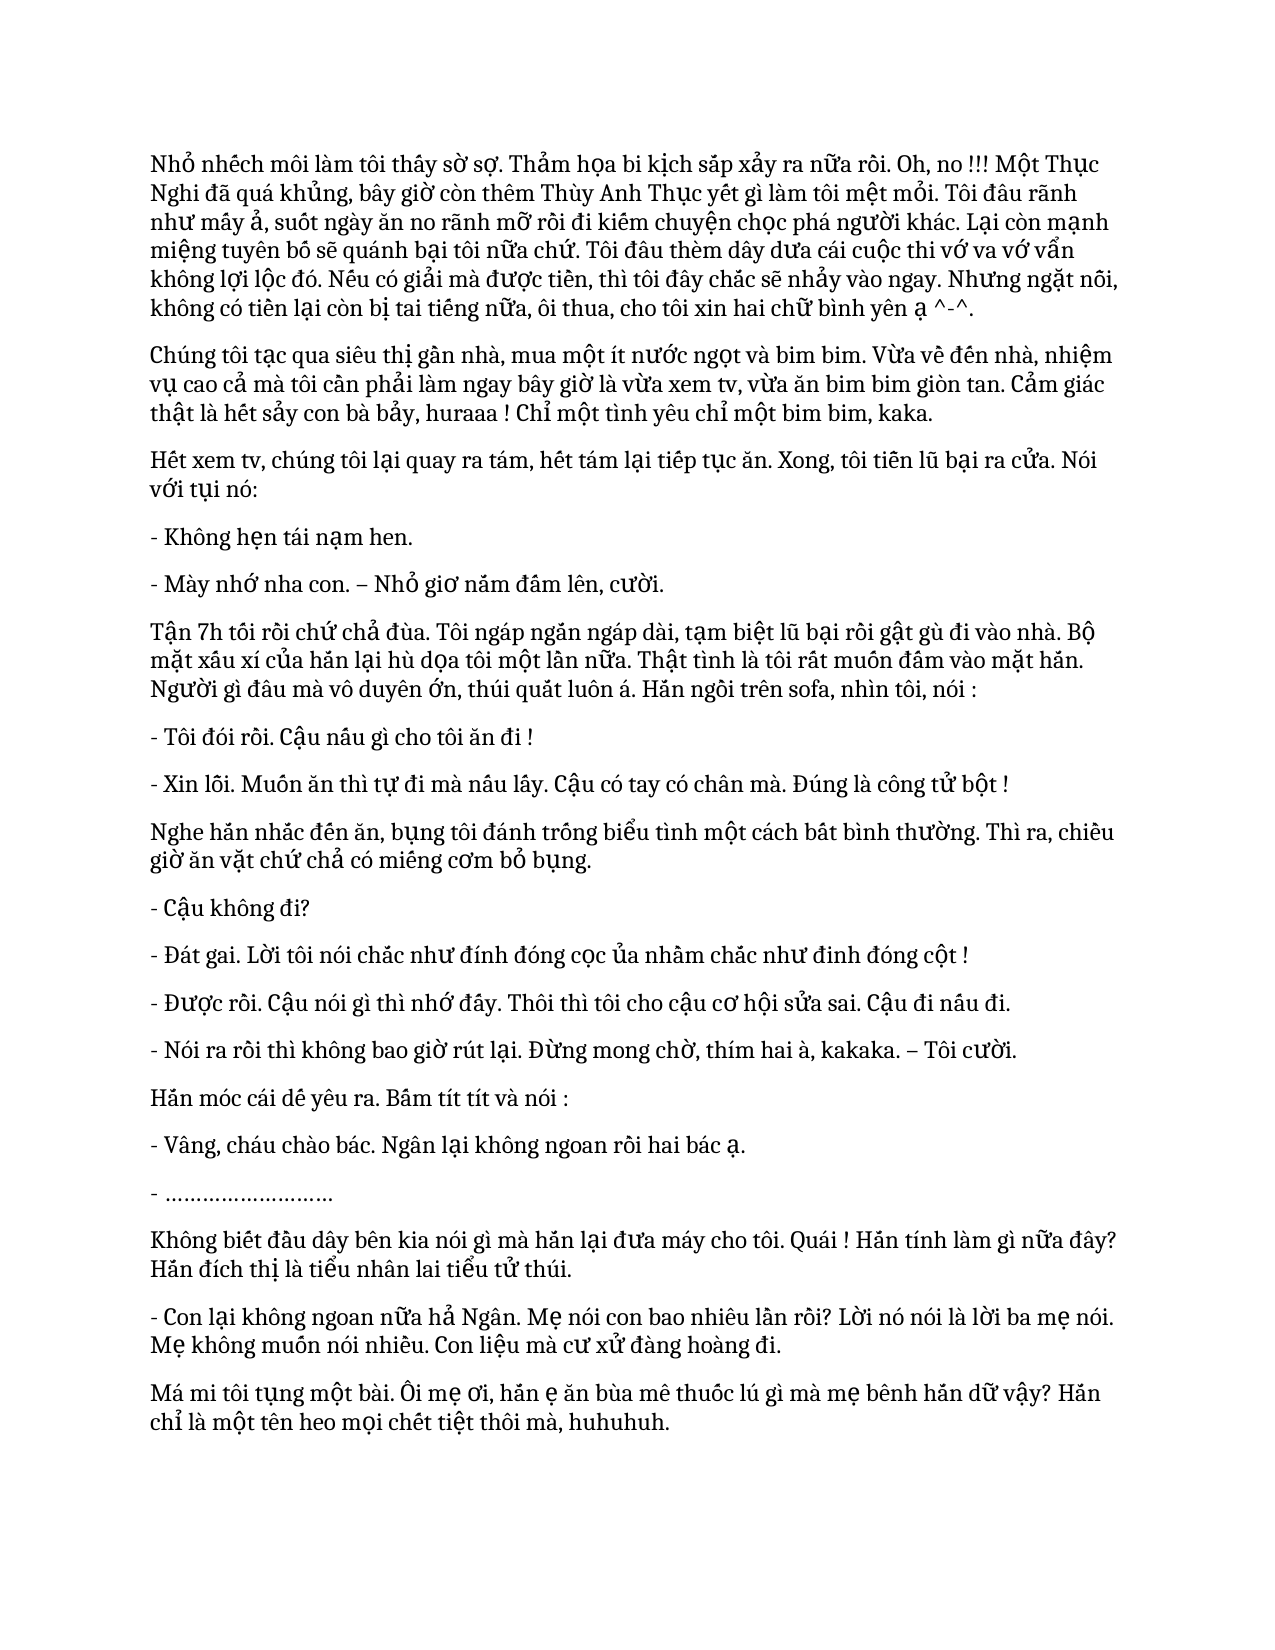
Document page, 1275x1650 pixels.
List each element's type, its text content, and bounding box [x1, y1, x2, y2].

text - Tôi đói rồi. Cậu nấu gì cho tôi ăn đi ! [150, 722, 1125, 751]
text Chúng tôi tạc qua siêu thị gần nhà, mua một ít nước ngọt và bim bim. Vừa về đến nhà, nhiệm vụ cao cả mà tôi cần phải làm ngay bây giờ là vừa xem tv, vừa ăn bim bim giòn tan. Cảm giác thật là hết sảy con bà bảy, huraaa ! Chỉ một tình yêu chỉ một bim bim, kaka. [150, 341, 1125, 427]
text Không biết đầu dây bên kia nói gì mà hắn lại đưa máy cho tôi. Quái ! Hắn tính làm gì nữa đây? Hắn đích thị là tiểu nhân lai tiểu tử thúi. [150, 1226, 1125, 1284]
text Nhỏ nhếch môi làm tôi thấy sờ sợ. Thảm họa bi kịch sắp xảy ra nữa rồi. Oh, no !!! Một Thục Nghi đã quá khủng, bây giờ còn thêm Thùy Anh Thục yết gì làm tôi mệt mỏi. Tôi đâu rãnh như mấy ả, suốt ngày ăn no rãnh mỡ rồi đi kiếm chuyện chọc phá người khác. Lại còn mạnh miệng tuyên bố sẽ quánh bại tôi nữa chứ. Tôi đâu thèm dây dưa cái cuộc thi vớ va vớ vẩn không lợi lộc đó. Nếu có giải mà được tiền, thì tôi đây chắc sẽ nhảy vào ngay. Nhưng ngặt nỗi, không có tiền lại còn bị tai tiếng nữa, ôi thua, cho tôi xin hai chữ bình yên ạ ^-^. [150, 150, 1125, 322]
text - Cậu không đi? [150, 894, 1125, 922]
text Má mi tôi tụng một bài. Ôi mẹ ơi, hắn ẹ ăn bùa mê thuốc lú gì mà mẹ bênh hắn dữ vậy? Hắn chỉ là một tên heo mọi chết tiệt thôi mà, huhuhuh. [150, 1379, 1125, 1436]
text - Vâng, cháu chào bác. Ngân lại không ngoan rồi hai bác ạ. [150, 1131, 1125, 1160]
text - Được rồi. Cậu nói gì thì nhớ đấy. Thôi thì tôi cho cậu cơ hội sửa sai. Cậu đi nấu đi. [150, 989, 1125, 1017]
text Nghe hắn nhắc đến ăn, bụng tôi đánh trống biểu tình một cách bất bình thường. Thì ra, chiều giờ ăn vặt chứ chả có miếng cơm bỏ bụng. [150, 817, 1125, 875]
text Tận 7h tối rồi chứ chả đùa. Tôi ngáp ngắn ngáp dài, tạm biệt lũ bại rồi gật gù đi vào nhà. Bộ mặt xấu xí của hắn lại hù dọa tôi một lần nữa. Thật tình là tôi rất muốn đấm vào mặt hắn. Người gì đâu mà vô duyên ớn, thúi quắt luôn á. Hắn ngồi trên sofa, nhìn tôi, nói : [150, 617, 1125, 704]
text Hết xem tv, chúng tôi lại quay ra tám, hết tám lại tiếp tục ăn. Xong, tôi tiễn lũ bại ra cửa. Nói với tụi nó: [150, 446, 1125, 504]
text - Không hẹn tái nạm hen. [150, 522, 1125, 551]
text - Mày nhớ nha con. – Nhỏ giơ nắm đấm lên, cười. [150, 570, 1125, 599]
text - Xin lỗi. Muốn ăn thì tự đi mà nấu lấy. Cậu có tay có chân mà. Đúng là công tử bột ! [150, 770, 1125, 799]
text - Đát gai. Lời tôi nói chắc như đính đóng cọc ủa nhầm chắc như đinh đóng cột ! [150, 941, 1125, 970]
text Hắn móc cái dế yêu ra. Bấm tít tít và nói : [150, 1084, 1125, 1112]
text - ……………………… [150, 1179, 1125, 1207]
text - Con lại không ngoan nữa hả Ngân. Mẹ nói con bao nhiêu lần rồi? Lời nó nói là lời ba mẹ nói. Mẹ không muốn nói nhiều. Con liệu mà cư xử đàng hoàng đi. [150, 1302, 1125, 1360]
text - Nói ra rồi thì không bao giờ rút lại. Đừng mong chờ, thím hai à, kakaka. – Tôi cười. [150, 1036, 1125, 1065]
